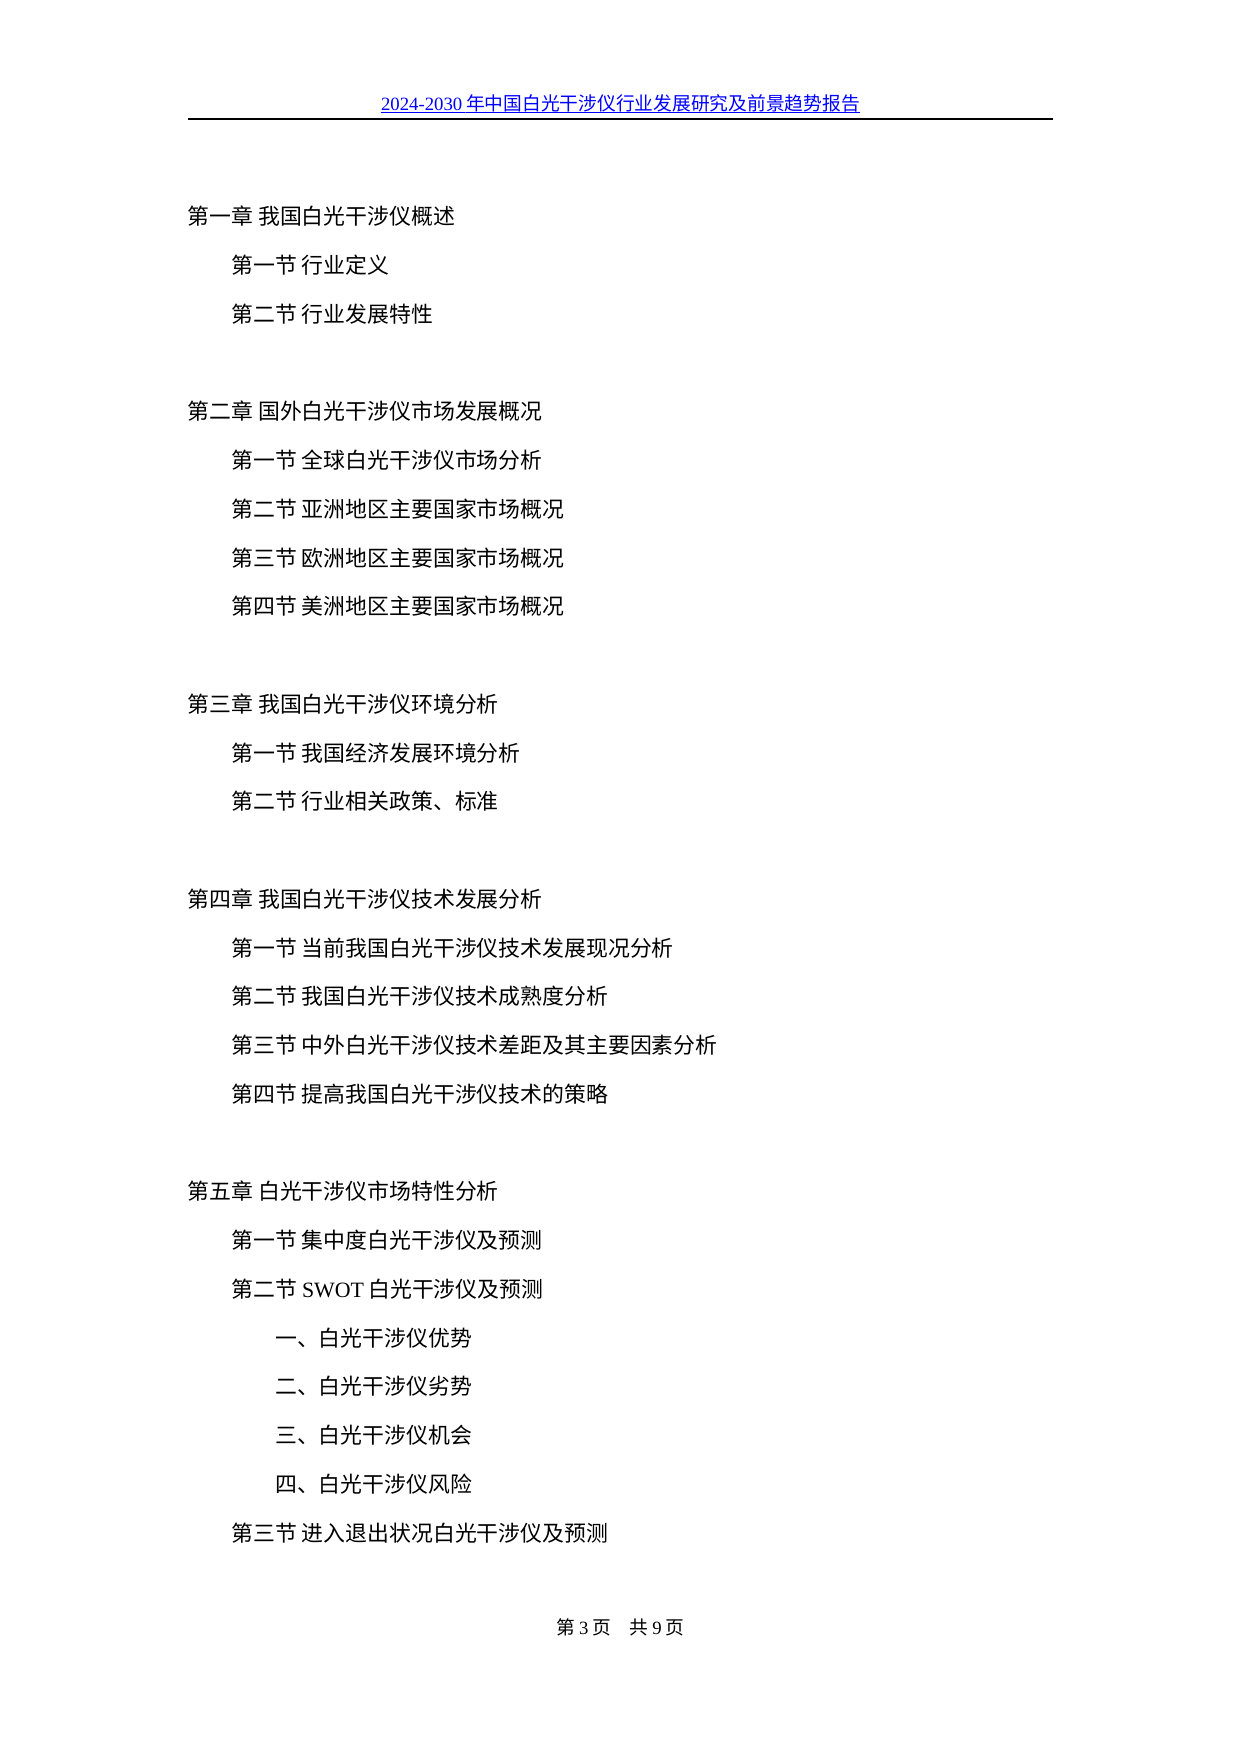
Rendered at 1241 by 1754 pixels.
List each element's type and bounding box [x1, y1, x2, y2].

text [187, 150, 1053, 1548]
